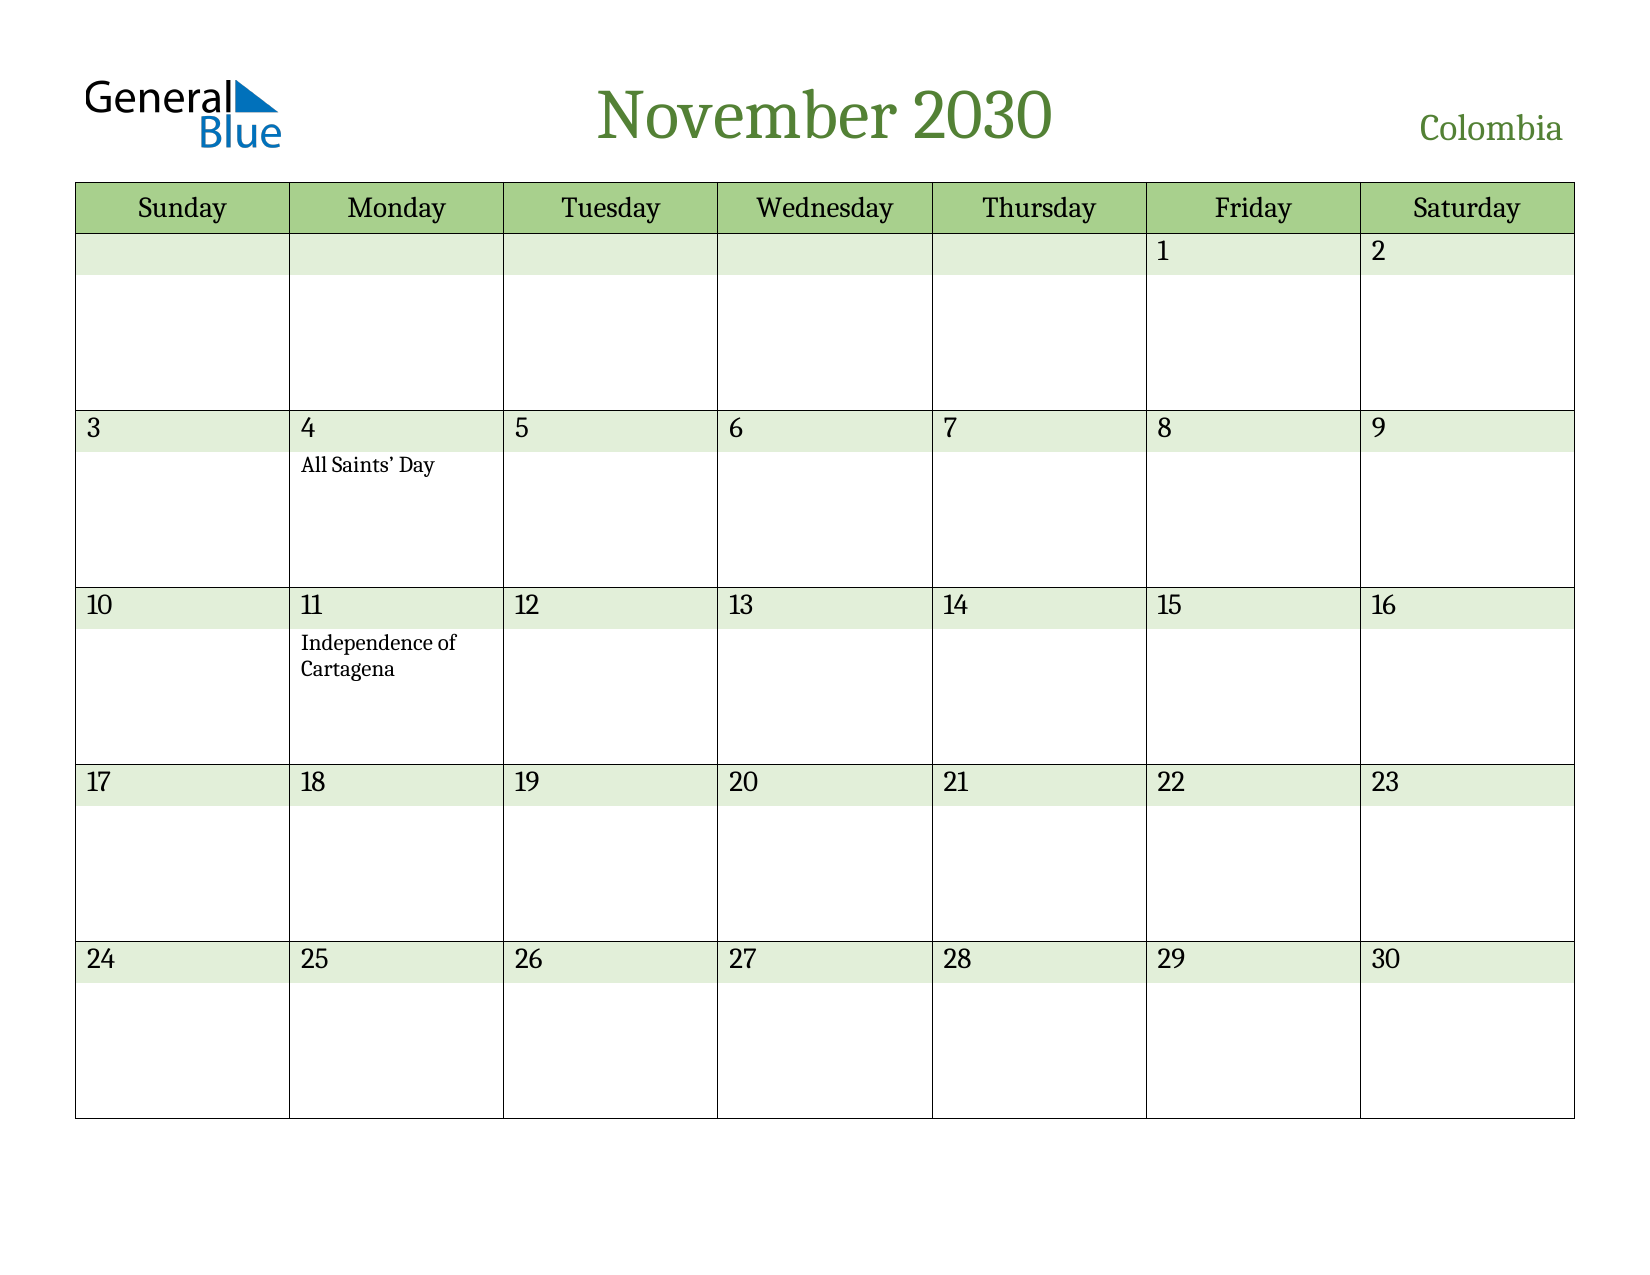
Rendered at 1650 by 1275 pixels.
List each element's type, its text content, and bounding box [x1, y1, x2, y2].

table_cell [76, 234, 289, 275]
table_cell 16 [1361, 588, 1574, 629]
table_cell [1147, 629, 1360, 764]
table_cell Tuesday [504, 183, 717, 233]
table_cell 12 [504, 588, 717, 629]
table_cell 20 [718, 765, 932, 806]
table_cell [290, 275, 503, 410]
table_cell 28 [933, 942, 1146, 983]
table_cell Sunday [76, 183, 289, 233]
table_cell 23 [1361, 765, 1574, 806]
table_header [76, 75, 503, 182]
table_cell 4 [290, 411, 503, 452]
table_cell 9 [1361, 411, 1574, 452]
table_cell [290, 234, 503, 275]
table_cell Monday [290, 183, 503, 233]
table_cell [933, 234, 1146, 275]
table_cell [1361, 983, 1574, 1118]
table_cell [1361, 806, 1574, 941]
table_cell 17 [76, 765, 289, 806]
table_cell [933, 806, 1146, 941]
table_cell Saturday [1361, 183, 1574, 233]
table_cell [718, 806, 932, 941]
table_cell [290, 806, 503, 941]
table_cell [718, 983, 932, 1118]
table_cell [1147, 983, 1360, 1118]
picture [86, 80, 281, 148]
table_cell 21 [933, 765, 1146, 806]
table_cell [1361, 452, 1574, 587]
table_cell [76, 452, 289, 587]
table_header Colombia [1146, 75, 1574, 182]
table_cell 8 [1147, 411, 1360, 452]
table_cell 25 [290, 942, 503, 983]
table_cell [504, 629, 717, 764]
table_cell [504, 806, 717, 941]
table_cell 6 [718, 411, 932, 452]
table_cell 26 [504, 942, 717, 983]
table_cell [1361, 629, 1574, 764]
table_cell [76, 806, 289, 941]
table_cell [290, 983, 503, 1118]
table_cell 10 [76, 588, 289, 629]
table_cell [1147, 275, 1360, 410]
table_cell 2 [1361, 234, 1574, 275]
table_cell [933, 629, 1146, 764]
table_cell [504, 983, 717, 1118]
table_cell [504, 234, 717, 275]
table_cell 19 [504, 765, 717, 806]
table_cell [718, 275, 932, 410]
table_cell [933, 983, 1146, 1118]
table_cell [933, 452, 1146, 587]
table_cell [76, 275, 289, 410]
table_cell 30 [1361, 942, 1574, 983]
table_cell Independence of Cartagena [290, 629, 503, 764]
table_cell [76, 983, 289, 1118]
table_cell [504, 275, 717, 410]
table_cell 7 [933, 411, 1146, 452]
table_cell Wednesday [718, 183, 932, 233]
table_cell 13 [718, 588, 932, 629]
table_cell 29 [1147, 942, 1360, 983]
table_cell [933, 275, 1146, 410]
table_cell [718, 629, 932, 764]
table_cell [1147, 452, 1360, 587]
table_cell 15 [1147, 588, 1360, 629]
table_cell All Saints’ Day [290, 452, 503, 587]
table_cell Friday [1147, 183, 1360, 233]
table_cell [76, 629, 289, 764]
table_cell 24 [76, 942, 289, 983]
table_cell 3 [76, 411, 289, 452]
table_cell 22 [1147, 765, 1360, 806]
table_cell [718, 234, 932, 275]
table_cell [504, 452, 717, 587]
table_cell 27 [718, 942, 932, 983]
table_cell [1147, 806, 1360, 941]
table_header November 2030 [504, 75, 1146, 182]
table_cell 14 [933, 588, 1146, 629]
table_cell 1 [1147, 234, 1360, 275]
table_cell Thursday [933, 183, 1146, 233]
table_cell 18 [290, 765, 503, 806]
table_cell [1361, 275, 1574, 410]
table_cell 5 [504, 411, 717, 452]
table_cell [718, 452, 932, 587]
table_cell 11 [290, 588, 503, 629]
